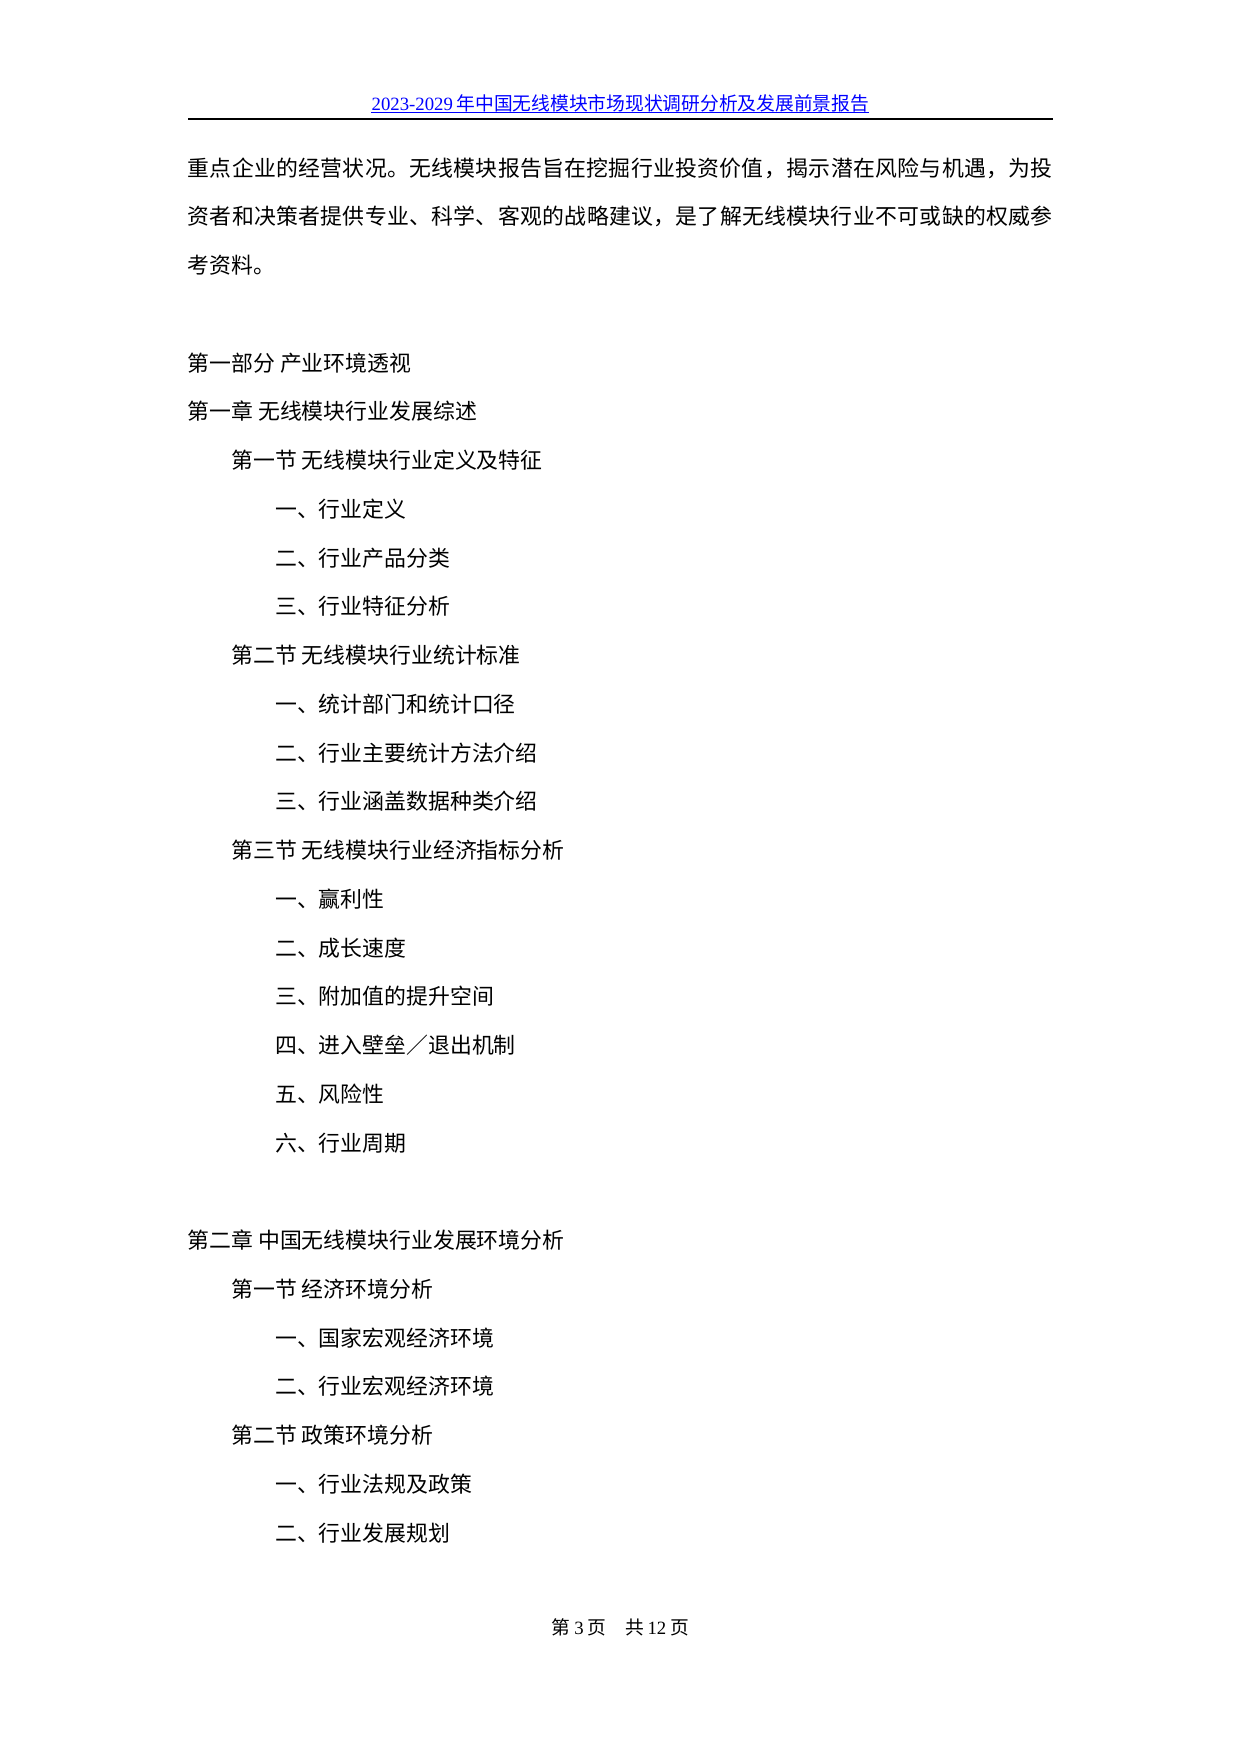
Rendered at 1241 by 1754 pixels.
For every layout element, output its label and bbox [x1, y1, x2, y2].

text [187, 150, 1053, 1548]
